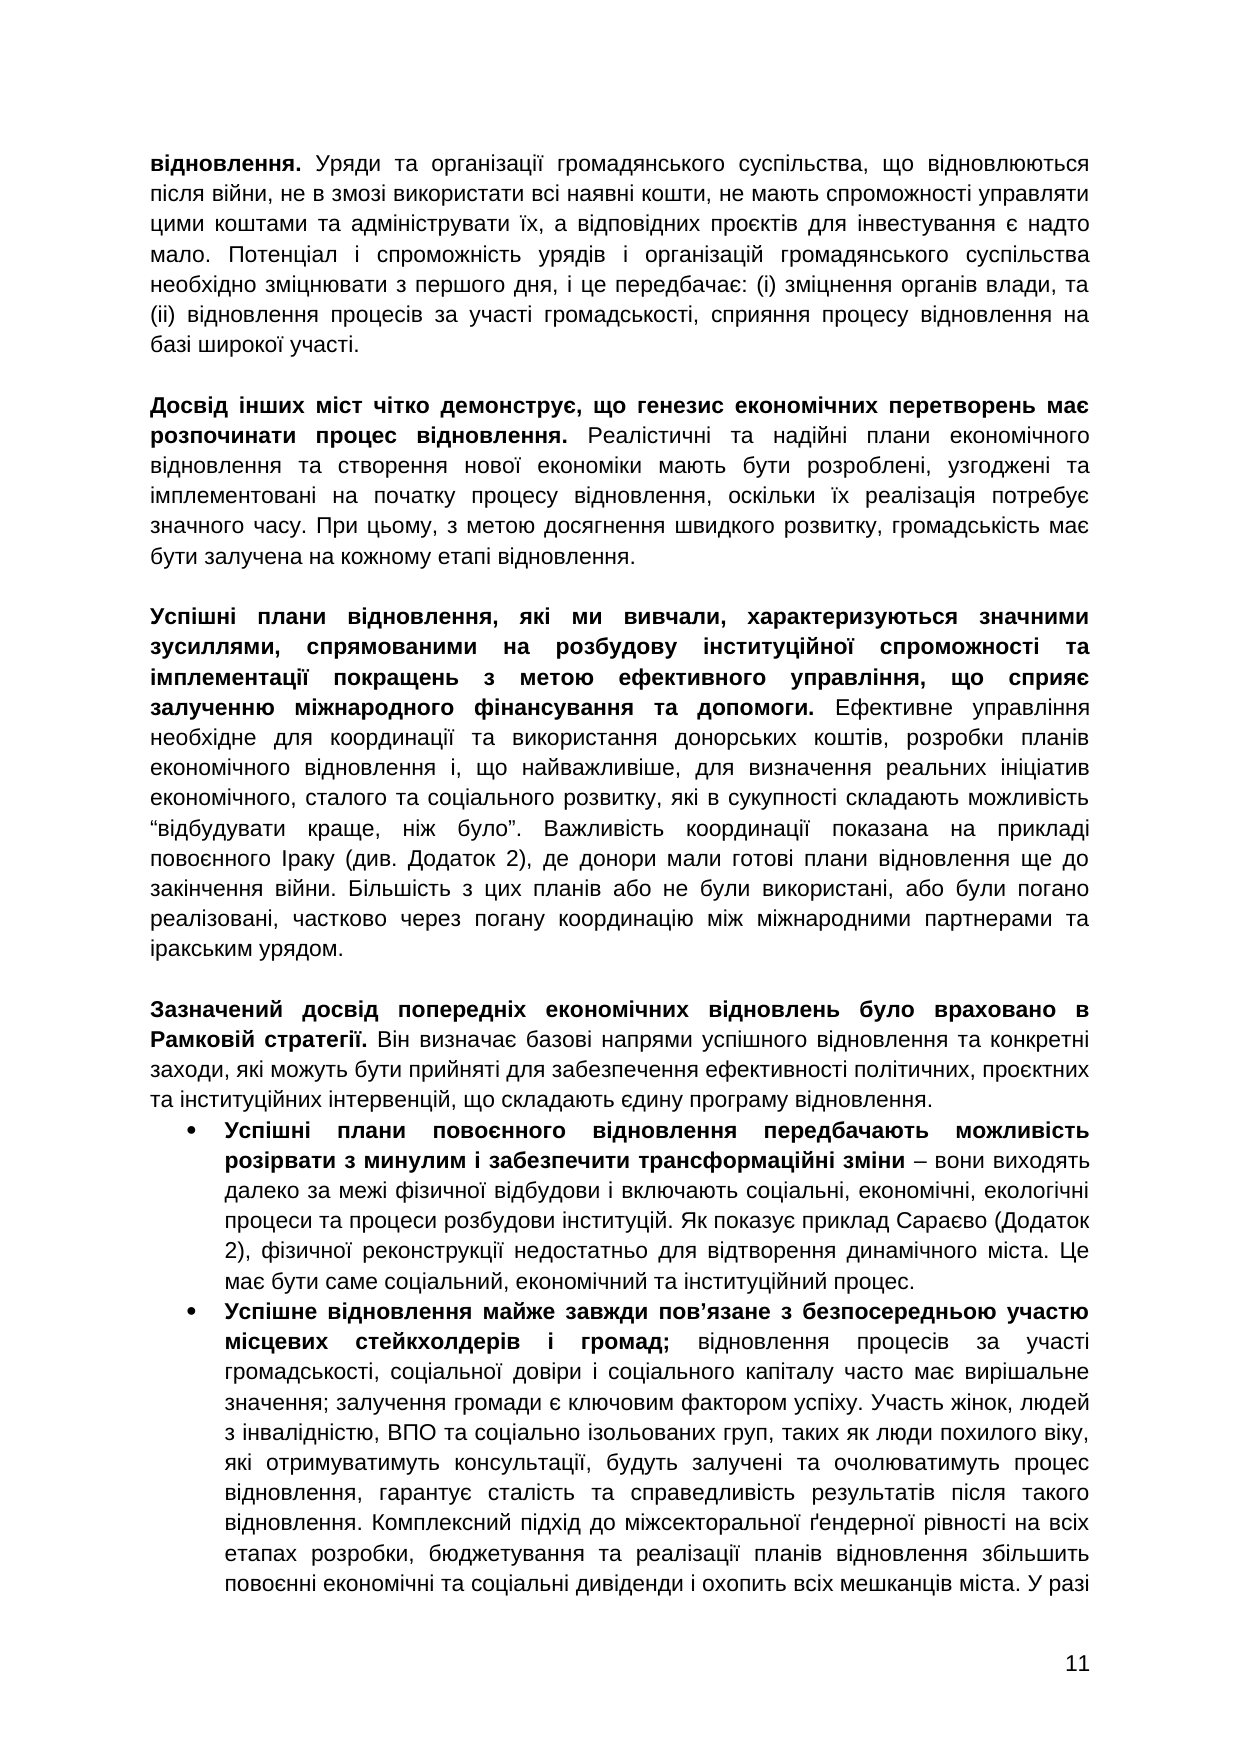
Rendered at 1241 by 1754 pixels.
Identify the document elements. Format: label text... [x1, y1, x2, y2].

text Зазначений досвід попередніх економічних відновлень було враховано в Рамковій стратегії. Він визначає базові напрями успішного відновлення та конкретні заходи, які можуть бути прийняті для забезпечення ефективності політичних, проєктних та інституційних інтервенцій, що складають єдину програму відновлення. [150, 996, 1090, 1113]
text Досвід інших міст чітко демонструє, що генезис економічних перетворень має розпочинати процес відновлення. Реалістичні та надійні плани економічного відновлення та створення нової економіки мають бути розроблені, узгоджені та імплементовані на початку процесу відновлення, оскільки їх реалізація потребує значного часу. При цьому, з метою досягнення швидкого розвитку, громадськість має бути залучена на кожному етапі відновлення. [150, 392, 1090, 569]
list Успішні плани повоєнного відновлення передбачають можливість розірвати з минулим і забезпечити трансформаційні зміни – вони виходять далеко за межі фізичної відбудови і включають соціальні, економічні, екологічні процеси та процеси розбудови інституцій. Як показує приклад Сараєво (Додаток 2), фізичної реконструкції недостатньо для відтворення динамічного міста. Це має бути саме соціальний, економічний та інституційний процес. [187, 1117, 1090, 1294]
text Успішні плани відновлення, які ми вивчали, характеризуються значними зусиллями, спрямованими на розбудову інституційної спроможності та імплементації покращень з метою ефективного управління, що сприяє залученню міжнародного фінансування та допомоги. Ефективне управління необхідне для координації та використання донорських коштів, розробки планів економічного відновлення і, що найважливіше, для визначення реальних ініціатив економічного, сталого та соціального розвитку, які в сукупності складають можливість “відбудувати краще, ніж було”. Важливість координації показана на прикладі повоєнного Іраку (див. Додаток 2), де донори мали готові плани відновлення ще до закінчення війни. Більшість з цих планів або не були використані, або були погано реалізовані, частково через погану координацію між міжнародними партнерами та іракським урядом. [150, 603, 1090, 962]
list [187, 1298, 1090, 1596]
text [150, 150, 1090, 358]
